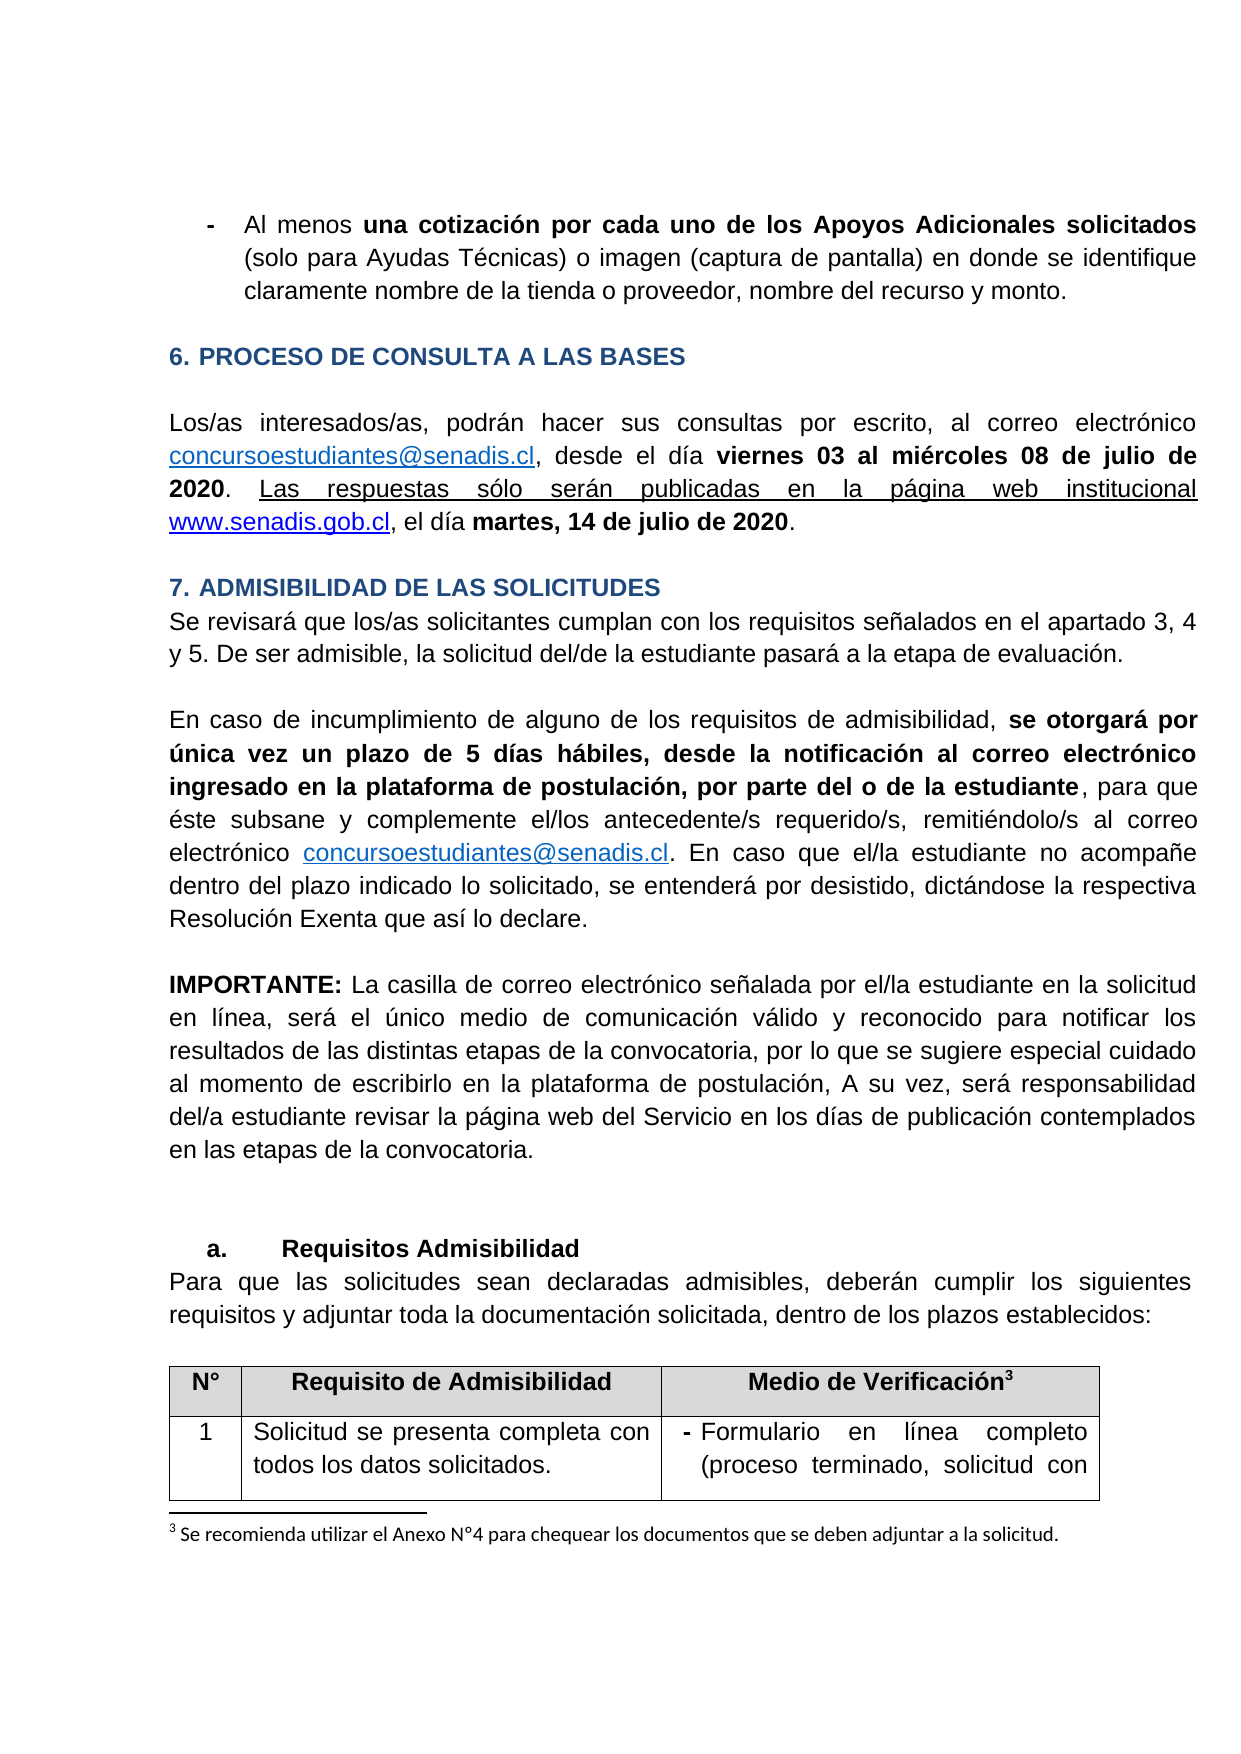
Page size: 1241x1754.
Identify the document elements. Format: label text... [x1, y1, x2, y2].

table_cell 1 [170, 1417, 241, 1499]
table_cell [242, 1417, 661, 1499]
table_header Medio de Verificación [662, 1367, 1099, 1416]
subtitle PROCESO DE CONSULTA A LAS BASES [169, 342, 1198, 371]
table_header N° [170, 1367, 241, 1416]
table_header Requisito de Admisibilidad [242, 1367, 661, 1416]
text Para que las solicitudes sean declaradas admisibles, deberán cumplir los siguientes requisitos y adjuntar toda la documentación solicitada, dentro de los plazos establecidos: [169, 1267, 1193, 1329]
list Requisitos Admisibilidad [206, 1234, 1198, 1263]
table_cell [662, 1417, 1099, 1499]
subtitle ADMISIBILIDAD DE LAS SOLICITUDES [169, 573, 1198, 602]
text Se revisará que los/as solicitantes cumplan con los requisitos señalados en el apartado 3, 4 y 5. De ser admisible, la solicitud del/de la estudiante pasará a la etapa de evaluación. [169, 606, 1198, 668]
text Los/as interesados/as, podrán hacer sus consultas por escrito, al correo electrónico concursoestudiantes@senadis.cl, desde el día viernes 03 al miércoles 08 de julio de 2020. Las respuestas sólo serán publicadas en la página web institucional www.senadis.gob.cl, el día martes, 14 de julio de 2020. [169, 408, 1198, 536]
text En caso de incumplimiento de alguno de los requisitos de admisibilidad, se otorgará por única vez un plazo de 5 días hábiles, desde la notificación al correo electrónico ingresado en la plataforma de postulación, por parte del o de la estudiante, para que éste subsane y complemente el/los antecedente/s requerido/s, remitiéndolo/s al correo electrónico concursoestudiantes@senadis.cl. En caso que el/la estudiante no acompañe dentro del plazo indicado lo solicitado, se entenderá por desistido, dictándose la respectiva Resolución Exenta que así lo declare. [169, 706, 1198, 932]
text IMPORTANTE: La casilla de correo electrónico señalada por el/la estudiante en la solicitud en línea, será el único medio de comunicación válido y reconocido para notificar los resultados de las distintas etapas de la convocatoria, por lo que se sugiere especial cuidado al momento de escribirlo en la plataforma de postulación, A su vez, será responsabilidad del/a estudiante revisar la página web del Servicio en los días de publicación contemplados en las etapas de la convocatoria. [169, 970, 1198, 1163]
list Al menos una cotización por cada uno de los Apoyos Adicionales solicitados (solo para Ayudas Técnicas) o imagen (captura de pantalla) en donde se identifique claramente nombre de la tienda o proveedor, nombre del recurso y monto. [206, 210, 1198, 305]
